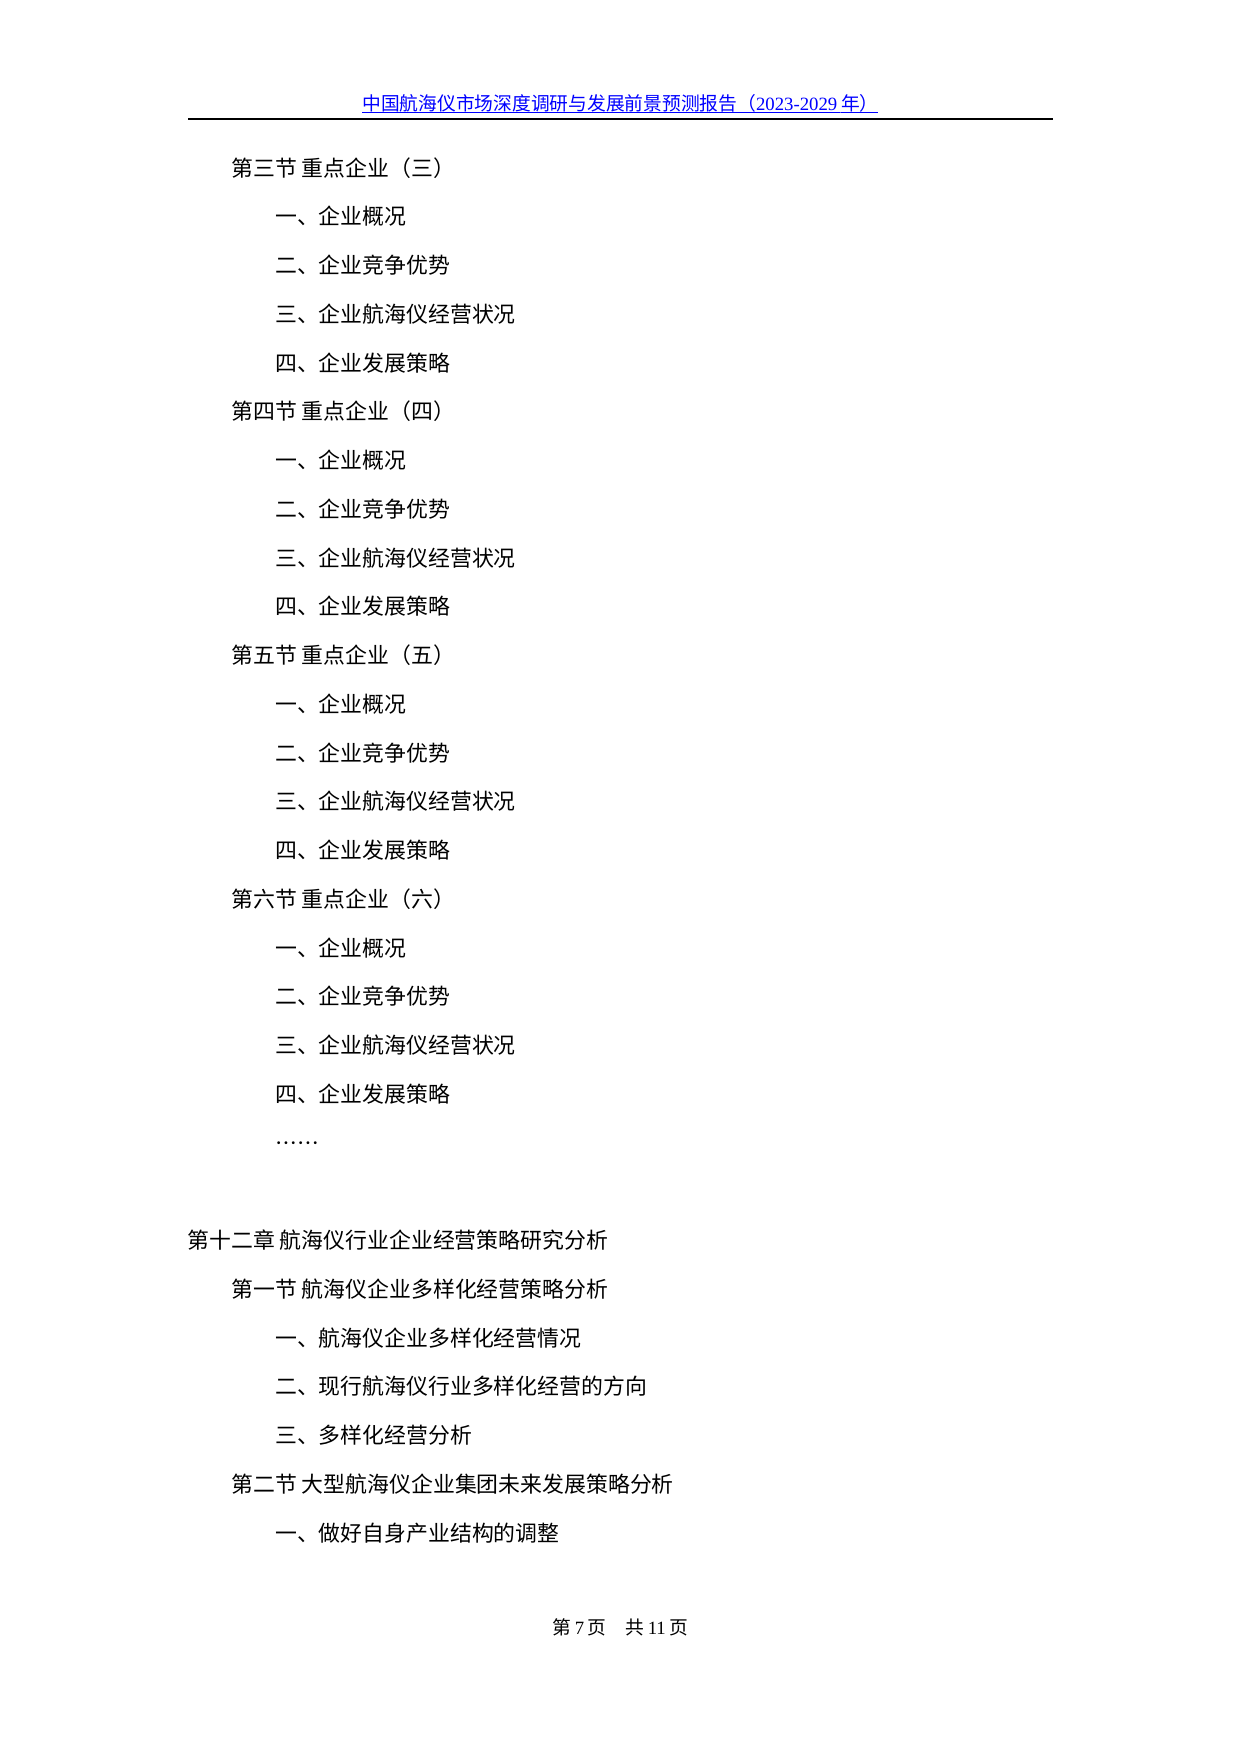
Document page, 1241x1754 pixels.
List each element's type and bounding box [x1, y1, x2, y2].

text [187, 150, 1053, 1548]
